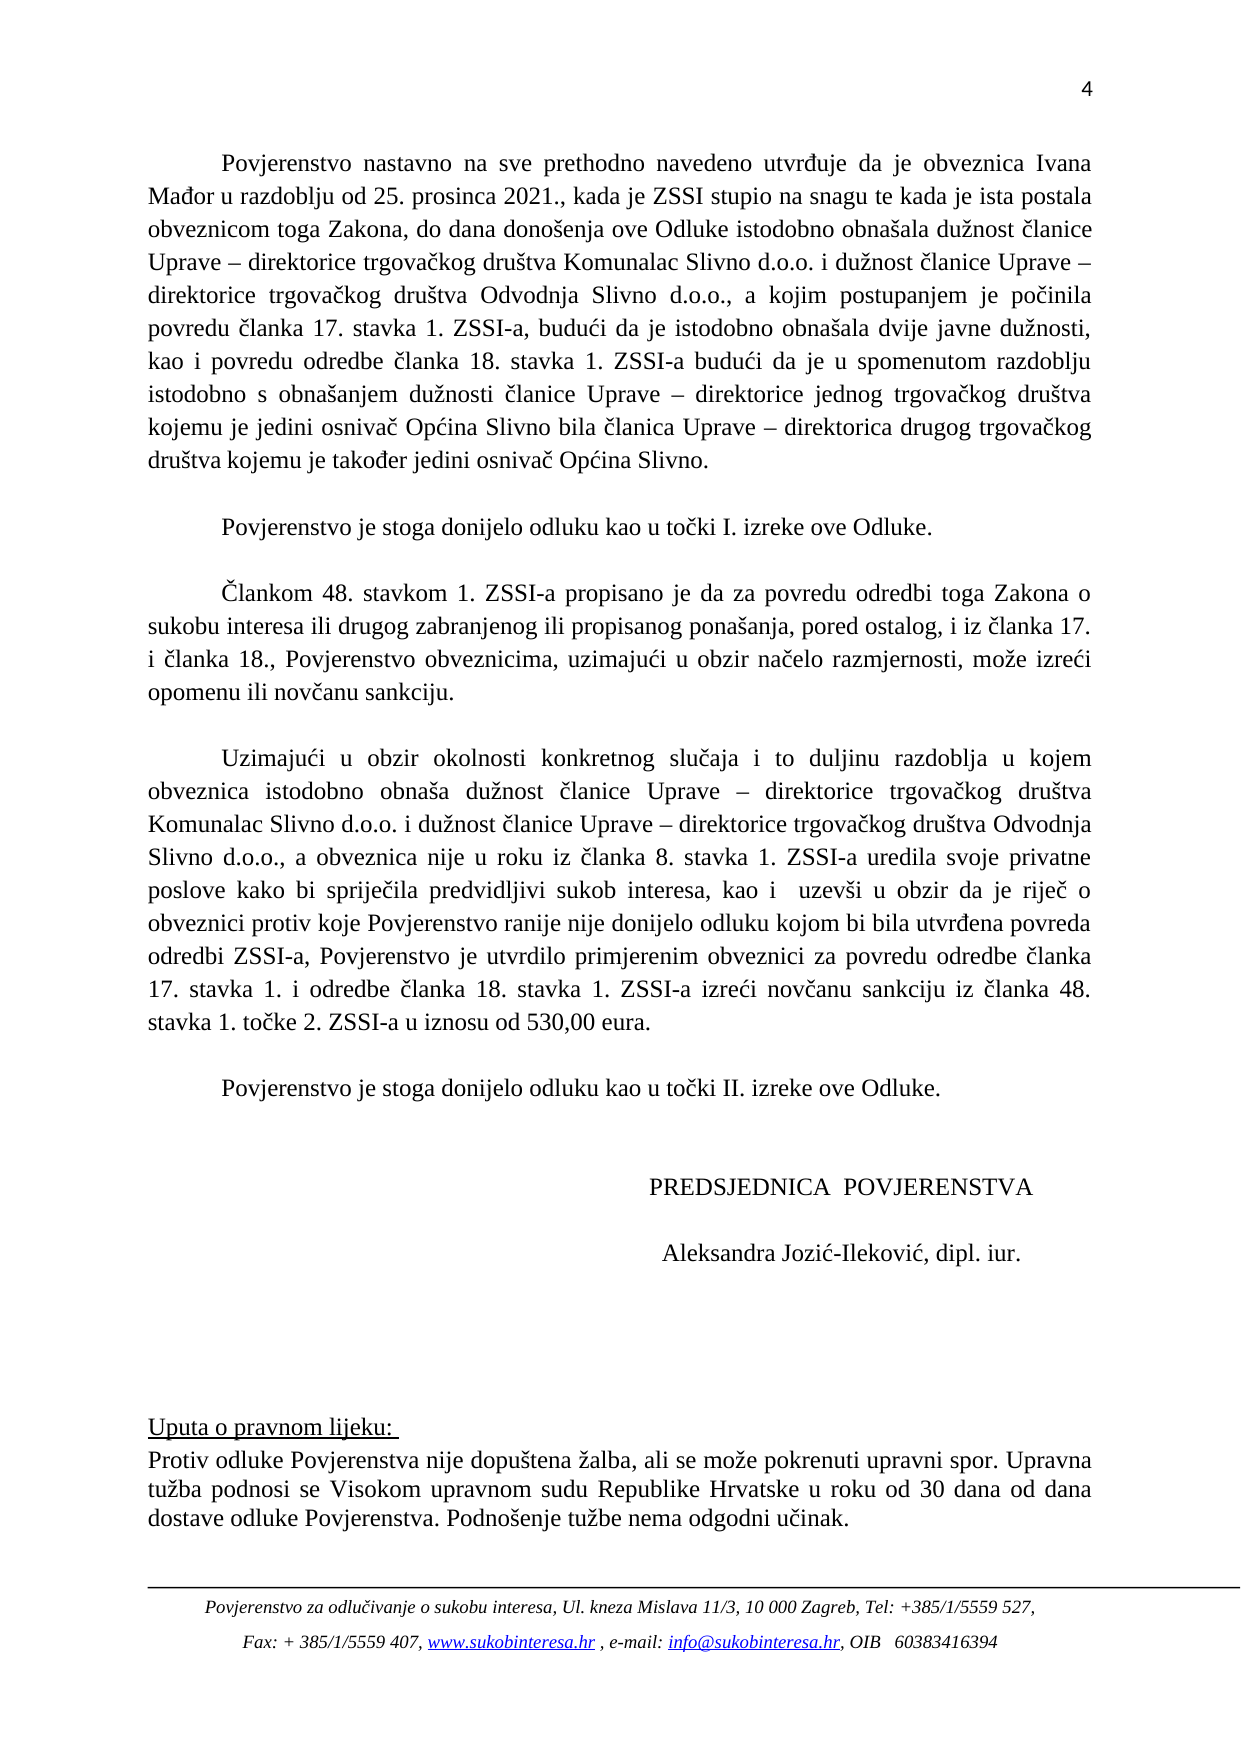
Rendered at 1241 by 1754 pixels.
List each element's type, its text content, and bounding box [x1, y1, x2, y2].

text PREDSJEDNICA POVJERENSTVA [590, 1172, 1092, 1201]
text Povjerenstvo je stoga donijelo odluku kao u točki I. izreke ove Odluke. [148, 512, 1092, 541]
text Člankom 48. stavkom 1. ZSSI-a propisano je da za povredu odredbi toga Zakona o sukobu interesa ili drugog zabranjenog ili propisanog ponašanja, pored ostalog, i iz članka 17. i članka 18., Povjerenstvo obveznicima, uzimajući u obzir načelo razmjernosti, može izreći opomenu ili novčanu sankciju. [148, 578, 1092, 706]
text Uputa o pravnom lijeku: [148, 1412, 1092, 1441]
text Povjerenstvo je stoga donijelo odluku kao u točki II. izreke ove Odluke. [148, 1073, 1092, 1102]
text Protiv odluke Povjerenstva nije dopuštena žalba, ali se može pokrenuti upravni spor. Upravna tužba podnosi se Visokom upravnom sudu Republike Hrvatske u roku od 30 dana od dana dostave odluke Povjerenstva. Podnošenje tužbe nema odgodni učinak. [148, 1445, 1092, 1532]
text Povjerenstvo nastavno na sve prethodno navedeno utvrđuje da je obveznica Ivana Mađor u razdoblju od 25. prosinca 2021., kada je ZSSI stupio na snagu te kada je ista postala obveznicom toga Zakona, do dana donošenja ove Odluke istodobno obnašala dužnost članice Uprave – direktorice trgovačkog društva Komunalac Slivno d.o.o. i dužnost članice Uprave – direktorice trgovačkog društva Odvodnja Slivno d.o.o., a kojim postupanjem je počinila povredu članka 17. stavka 1. ZSSI-a, budući da je istodobno obnašala dvije javne dužnosti, kao i povredu odredbe članka 18. stavka 1. ZSSI-a budući da je u spomenutom razdoblju istodobno s obnašanjem dužnosti članice Uprave – direktorice jednog trgovačkog društva kojemu je jedini osnivač Općina Slivno bila članica Uprave – direktorica drugog trgovačkog društva kojemu je također jedini osnivač Općina Slivno. [148, 148, 1092, 474]
text Aleksandra Jozić-Ileković, dipl. iur. [590, 1238, 1092, 1267]
text Uzimajući u obzir okolnosti konkretnog slučaja i to duljinu razdoblja u kojem obveznica istodobno obnaša dužnost članice Uprave – direktorice trgovačkog društva Komunalac Slivno d.o.o. i dužnost članice Uprave – direktorice trgovačkog društva Odvodnja Slivno d.o.o., a obveznica nije u roku iz članka 8. stavka 1. ZSSI-a uredila svoje privatne poslove kako bi spriječila predvidljivi sukob interesa, kao i uzevši u obzir da je riječ o obveznici protiv koje Povjerenstvo ranije nije donijelo odluku kojom bi bila utvrđena povreda odredbi ZSSI-a, Povjerenstvo je utvrdilo primjerenim obveznici za povredu odredbe članka 17. stavka 1. i odredbe članka 18. stavka 1. ZSSI-a izreći novčanu sankciju iz članka 48. stavka 1. točke 2. ZSSI-a u iznosu od 530,00 eura. [148, 743, 1092, 1036]
